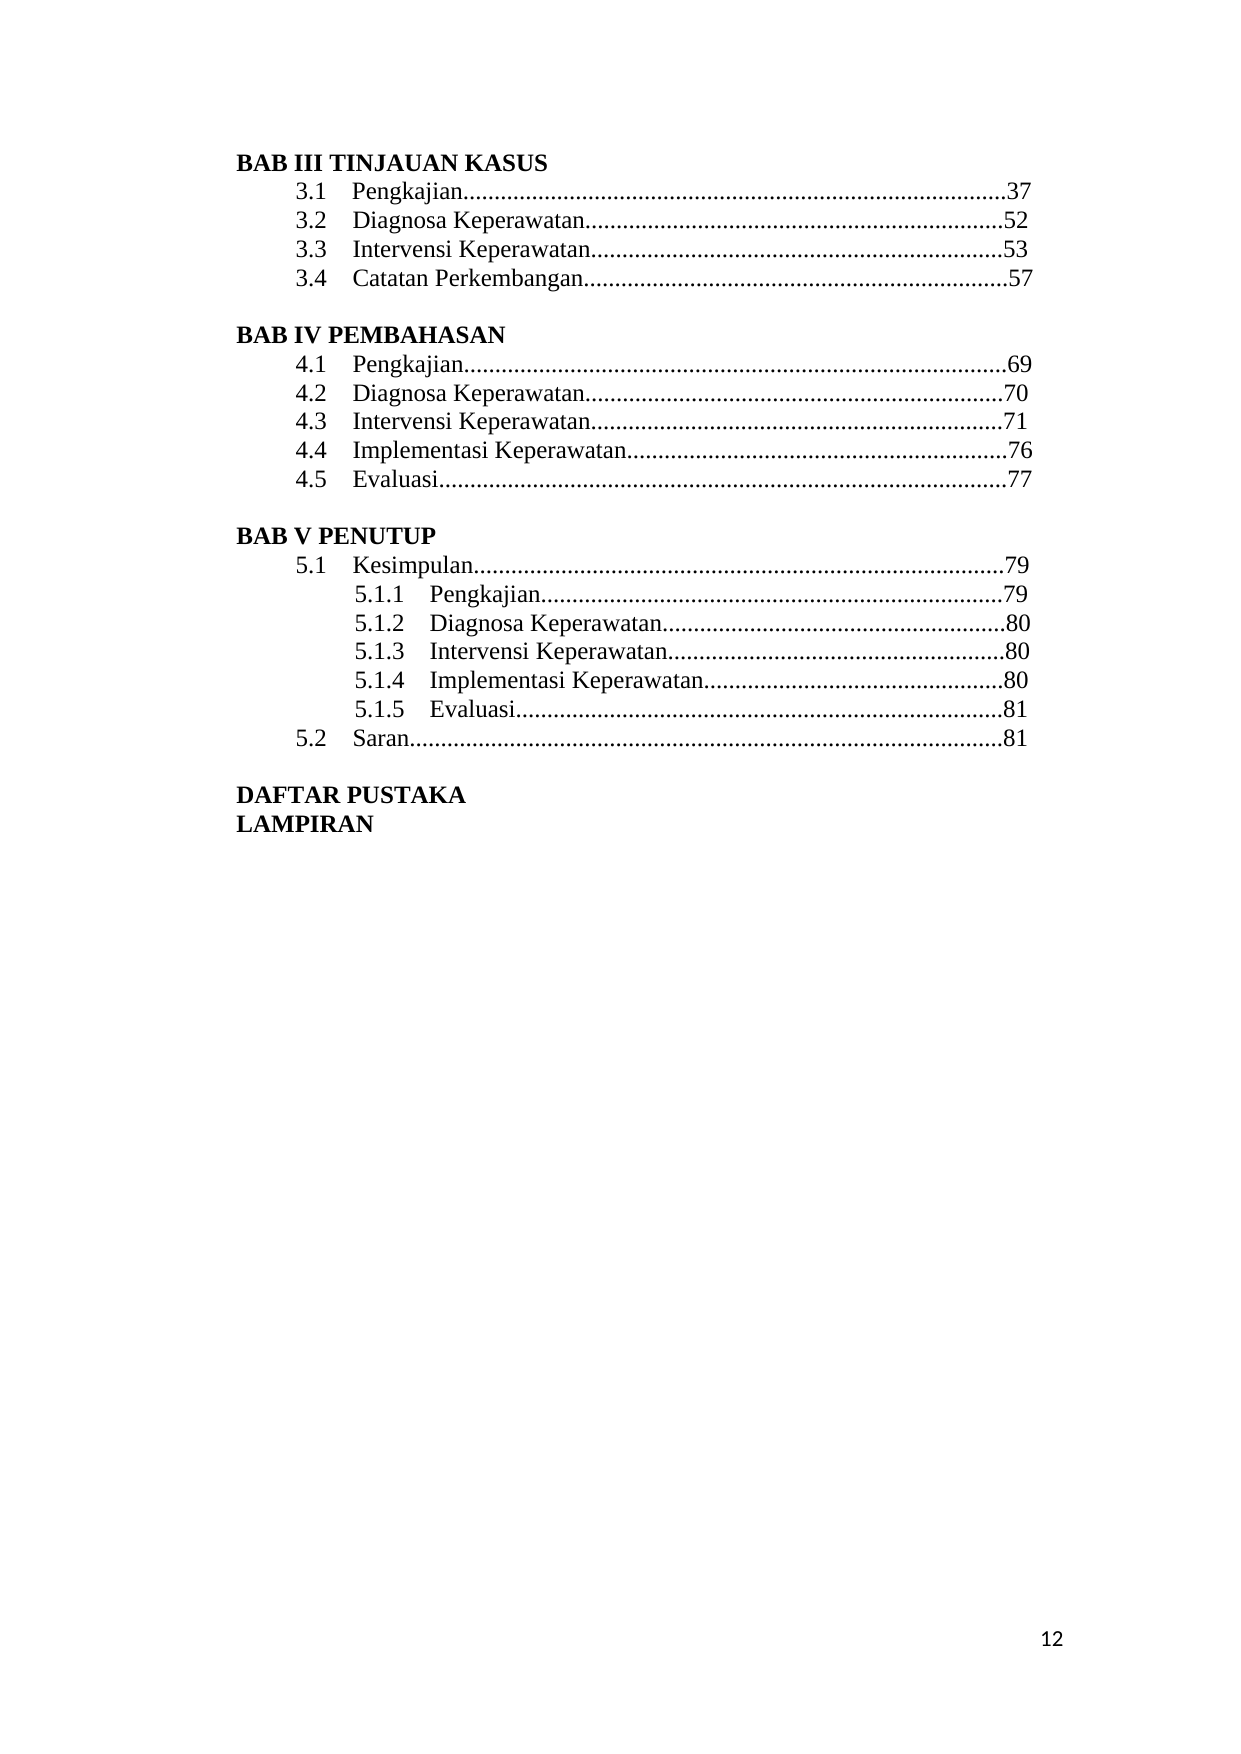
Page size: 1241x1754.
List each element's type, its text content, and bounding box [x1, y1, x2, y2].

text 3.1 Pengkajian.......................................................................................37 [295, 176, 1034, 205]
text 5.1.2 Diagnosa Keperawatan.......................................................80 [354, 608, 1034, 636]
text BAB V PENUTUP [236, 521, 1034, 550]
text 5.2 Saran...............................................................................................81 [295, 723, 1034, 751]
text 5.1.5 Evaluasi..............................................................................81 [354, 694, 1034, 723]
text BAB IV PEMBAHASAN [236, 320, 1034, 349]
text DAFTAR PUSTAKA [236, 780, 1034, 809]
text 4.3 Intervensi Keperawatan..................................................................71 [295, 406, 1034, 435]
text 4.1 Pengkajian.......................................................................................69 [295, 349, 1034, 378]
text 4.4 Implementasi Keperawatan.............................................................76 [295, 435, 1034, 464]
text LAMPIRAN [236, 809, 1034, 838]
text BAB III TINJAUAN KASUS [236, 148, 1034, 176]
text 3.4 Catatan Perkembangan....................................................................57 [295, 263, 1034, 291]
text 5.1.4 Implementasi Keperawatan................................................80 [354, 665, 1034, 694]
text 4.5 Evaluasi...........................................................................................77 [295, 464, 1034, 493]
text 5.1.3 Intervensi Keperawatan......................................................80 [354, 636, 1034, 665]
text 3.3 Intervensi Keperawatan..................................................................53 [295, 234, 1034, 263]
text 3.2 Diagnosa Keperawatan...................................................................52 [295, 205, 1034, 234]
text 5.1.1 Pengkajian..........................................................................79 [354, 579, 1034, 608]
text 5.1 Kesimpulan.....................................................................................79 [295, 550, 1034, 579]
text 4.2 Diagnosa Keperawatan...................................................................70 [295, 378, 1034, 406]
